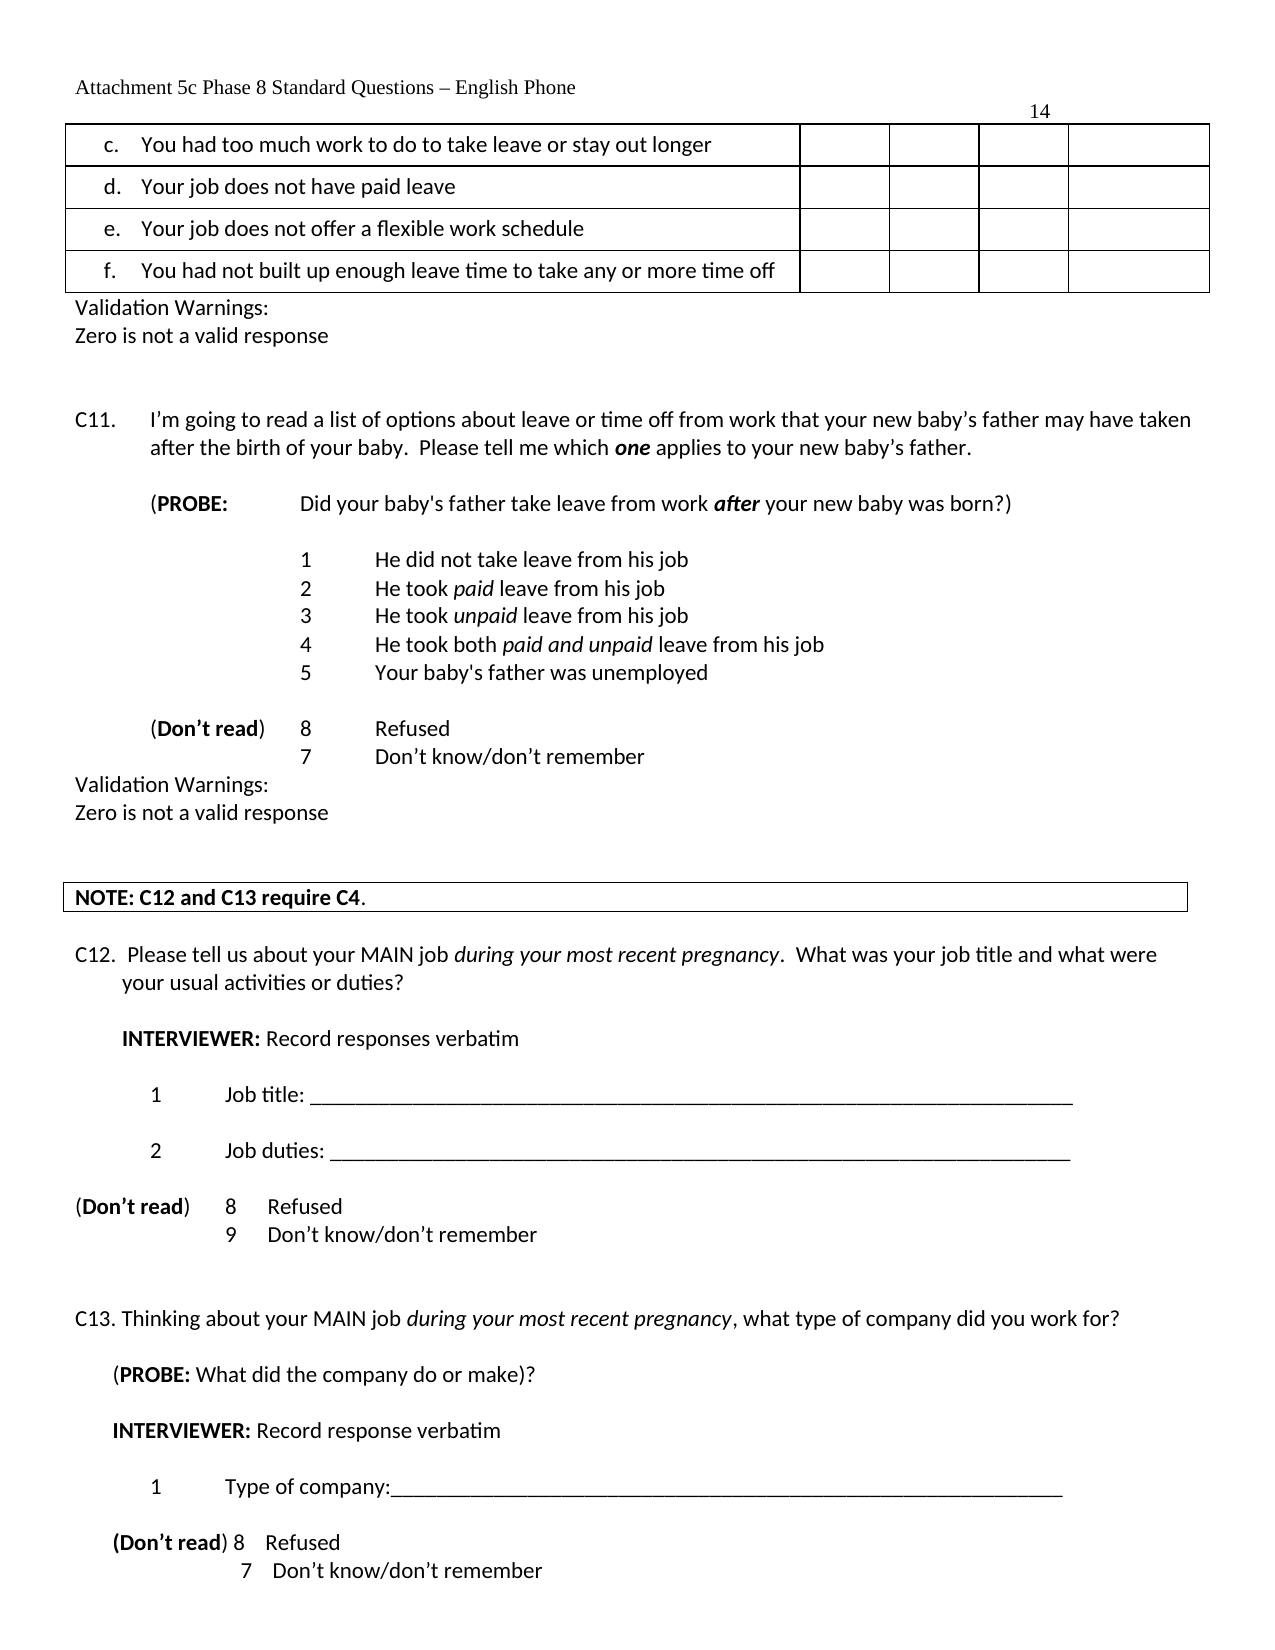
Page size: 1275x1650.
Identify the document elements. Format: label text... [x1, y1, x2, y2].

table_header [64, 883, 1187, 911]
text 1 Job title: ___________________________________________________________________ [75, 1080, 1200, 1108]
text Zero is not a valid response [75, 798, 1200, 826]
text Zero is not a valid response [75, 321, 1200, 349]
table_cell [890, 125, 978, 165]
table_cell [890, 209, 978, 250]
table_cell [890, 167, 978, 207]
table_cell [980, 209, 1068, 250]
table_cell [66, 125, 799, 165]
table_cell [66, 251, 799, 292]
text C13. Thinking about your MAIN job during your most recent pregnancy, what type of company did you work for? [75, 1304, 1200, 1332]
text 9 Don’t know/don’t remember [75, 1220, 1200, 1248]
text 7 Don’t know/don’t remember [300, 742, 1200, 770]
text 2 Job duties: _________________________________________________________________ [75, 1136, 1200, 1164]
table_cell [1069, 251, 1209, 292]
text 2 He took paid leave from his job [244, 574, 1200, 602]
text 4 He took both paid and unpaid leave from his job [244, 630, 1200, 658]
text (Don’t read) 8 Refused [150, 714, 1200, 742]
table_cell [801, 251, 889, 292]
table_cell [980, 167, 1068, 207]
text INTERVIEWER: Record response verbatim [75, 1416, 1200, 1444]
list 7 Don’t know/don’t remember [187, 1556, 1200, 1584]
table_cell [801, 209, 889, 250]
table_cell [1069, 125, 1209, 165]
text C11. I’m going to read a list of options about leave or time off from work that your new baby’s father may have taken after the birth of your baby. Please tell me which one applies to your new baby’s father. [75, 406, 1200, 462]
text 1 He did not take leave from his job [272, 546, 1200, 574]
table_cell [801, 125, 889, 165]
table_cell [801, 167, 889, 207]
text (PROBE: Did your baby's father take leave from work after your new baby was born?) [75, 489, 1200, 518]
text (PROBE: What did the company do or make)? [112, 1360, 1200, 1388]
text 3 He took unpaid leave from his job [272, 602, 1200, 630]
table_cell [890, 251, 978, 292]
text (Don’t read) 8 Refused [75, 1192, 1200, 1220]
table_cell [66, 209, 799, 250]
list (Don’t read) 8 Refused [112, 1528, 1200, 1556]
list Type of company:___________________________________________________________ [150, 1472, 1200, 1500]
text 5 Your baby's father was unemployed [272, 658, 1200, 686]
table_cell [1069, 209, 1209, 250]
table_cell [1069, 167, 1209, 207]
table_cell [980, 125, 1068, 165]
text C12. Please tell us about your MAIN job during your most recent pregnancy. What was your job title and what were your usual activities or duties? [75, 940, 1200, 996]
text INTERVIEWER: Record responses verbatim [75, 1024, 1200, 1052]
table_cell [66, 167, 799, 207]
text Validation Warnings: [75, 293, 1200, 321]
text Validation Warnings: [75, 770, 1200, 798]
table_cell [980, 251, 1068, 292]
